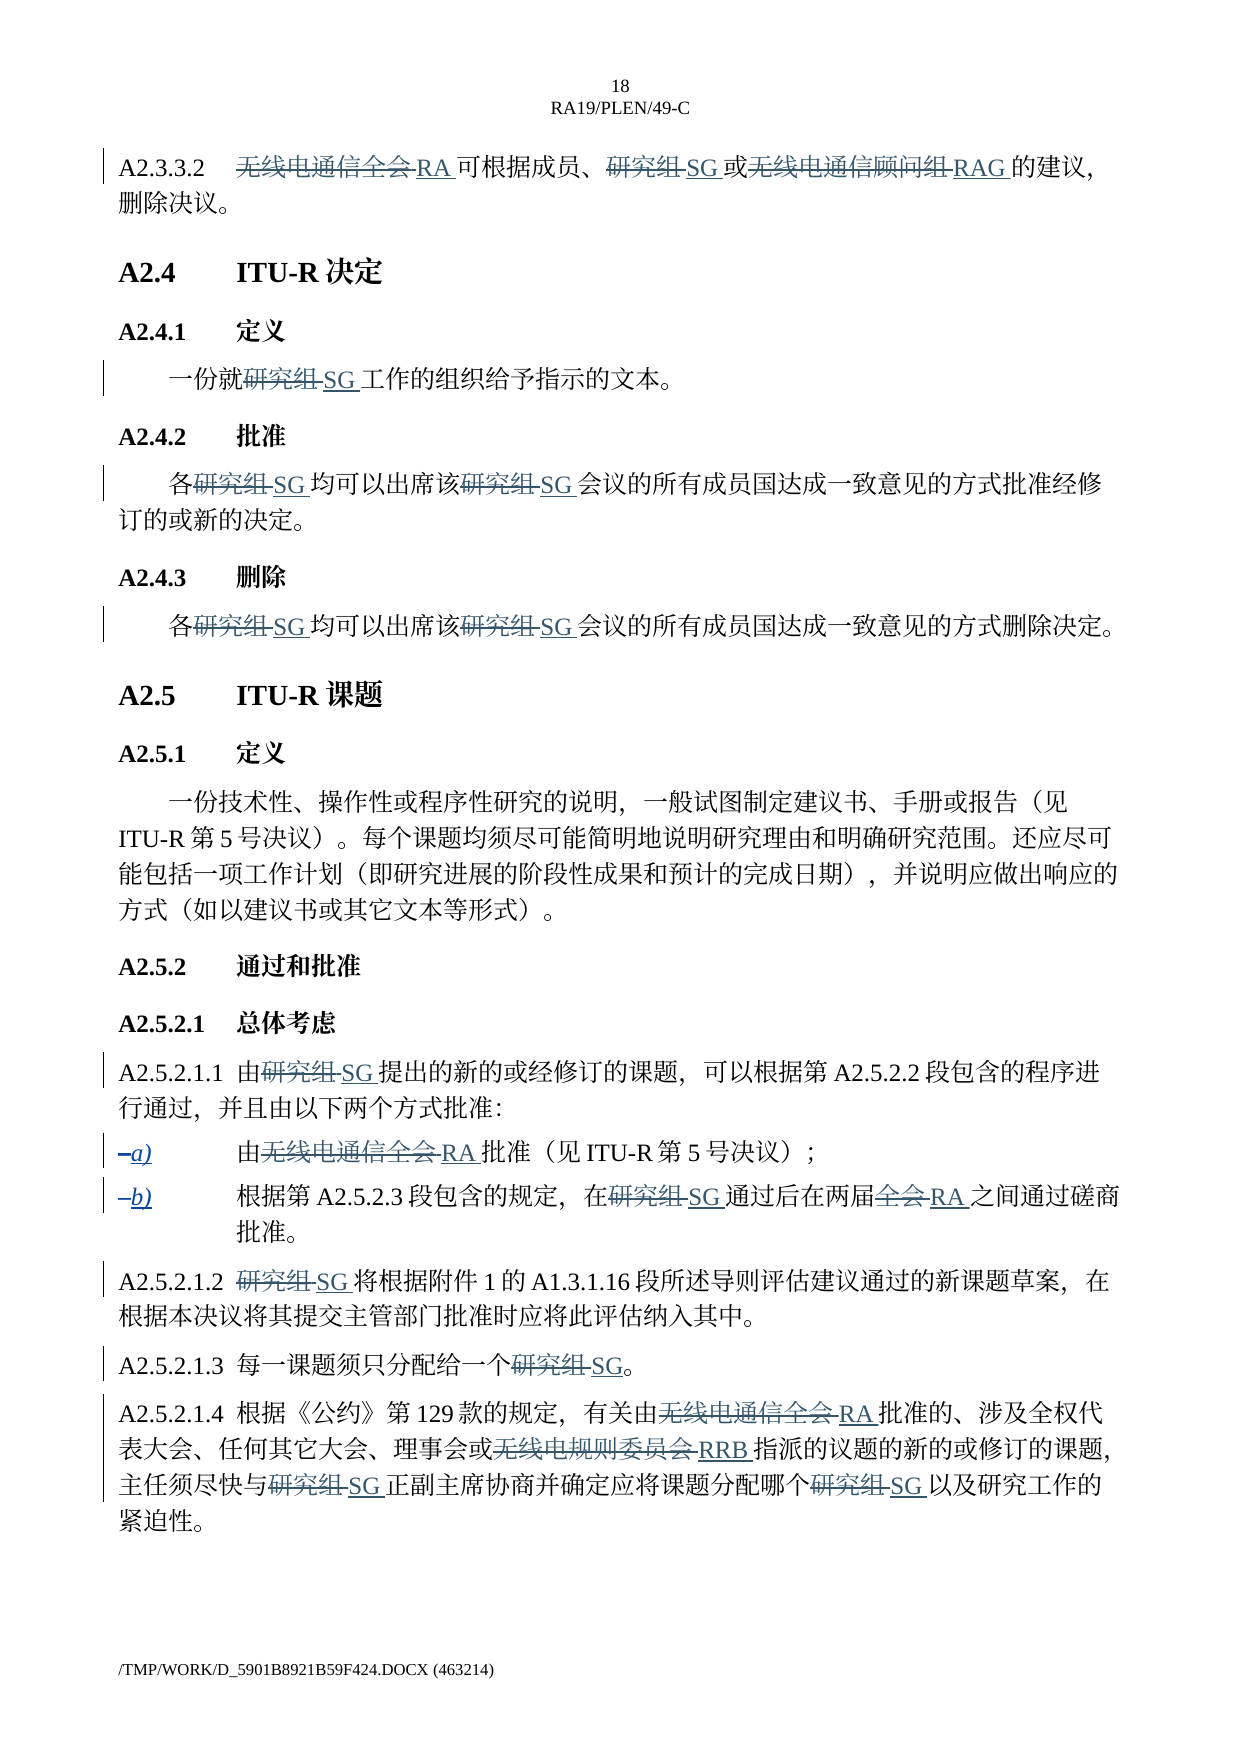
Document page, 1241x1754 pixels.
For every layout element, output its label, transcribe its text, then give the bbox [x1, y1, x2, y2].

text A2.5.2.1.2 将根据附件1的A1.3.1.16段所述导则评估建议通过的新课题草案，在根据本决议将其提交主管部门批准时应将此评估纳入其中。 [118, 1261, 1122, 1333]
subtitle A2.4.1 定义 [118, 311, 1122, 347]
text A2.5.2.1.1 由提出的新的或经修订的课题，可以根据第A2.5.2.2段包含的程序进行通过，并且由以下两个方式批准： [118, 1052, 1122, 1124]
subtitle A2.5.1 定义 [118, 734, 1122, 770]
subtitle A2.5 ITU-R课题 [118, 671, 1122, 713]
subtitle A2.5.2 通过和批准 [118, 947, 1122, 983]
text A2.5.2.1.4 根据《公约》第129款的规定，有关由批准的、涉及全权代表大会、任何其它大会、理事会或指派的议题的新的或修订的课题，主任须尽快与正副主席协商并确定应将课题分配哪个以及研究工作的紧迫性。 [118, 1394, 1122, 1538]
text A2.5.2.1.3 每一课题须只分配给一个。 [118, 1346, 1122, 1381]
text 各均可以出席该会议的所有成员国达成一致意见的方式批准经修订的或新的决定。 [118, 465, 1122, 537]
text 由批准（见ITU-R第5号决议）； [118, 1132, 1122, 1168]
subtitle A2.4.2 批准 [118, 417, 1122, 453]
text A2.3.3.2 可根据成员、或的建议，删除决议。 [118, 148, 1122, 219]
text 各均可以出席该会议的所有成员国达成一致意见的方式删除决定。 [118, 606, 1122, 642]
subtitle A2.4 ITU-R决定 [118, 249, 1122, 291]
text 一份就工作的组织给予指示的文本。 [118, 360, 1122, 396]
subtitle A2.4.3 删除 [118, 558, 1122, 594]
text 一份技术性、操作性或程序性研究的说明，一般试图制定建议书、手册或报告（见ITU-R第5号决议）。每个课题均须尽可能简明地说明研究理由和明确研究范围。还应尽可能包括一项工作计划（即研究进展的阶段性成果和预计的完成日期），并说明应做出响应的方式（如以建议书或其它文本等形式）。 [118, 782, 1122, 926]
subtitle A2.5.2.1 总体考虑 [118, 1004, 1122, 1040]
text 根据第A2.5.2.3段包含的规定，在通过后在两届之间通过磋商批准。 [118, 1177, 1122, 1249]
